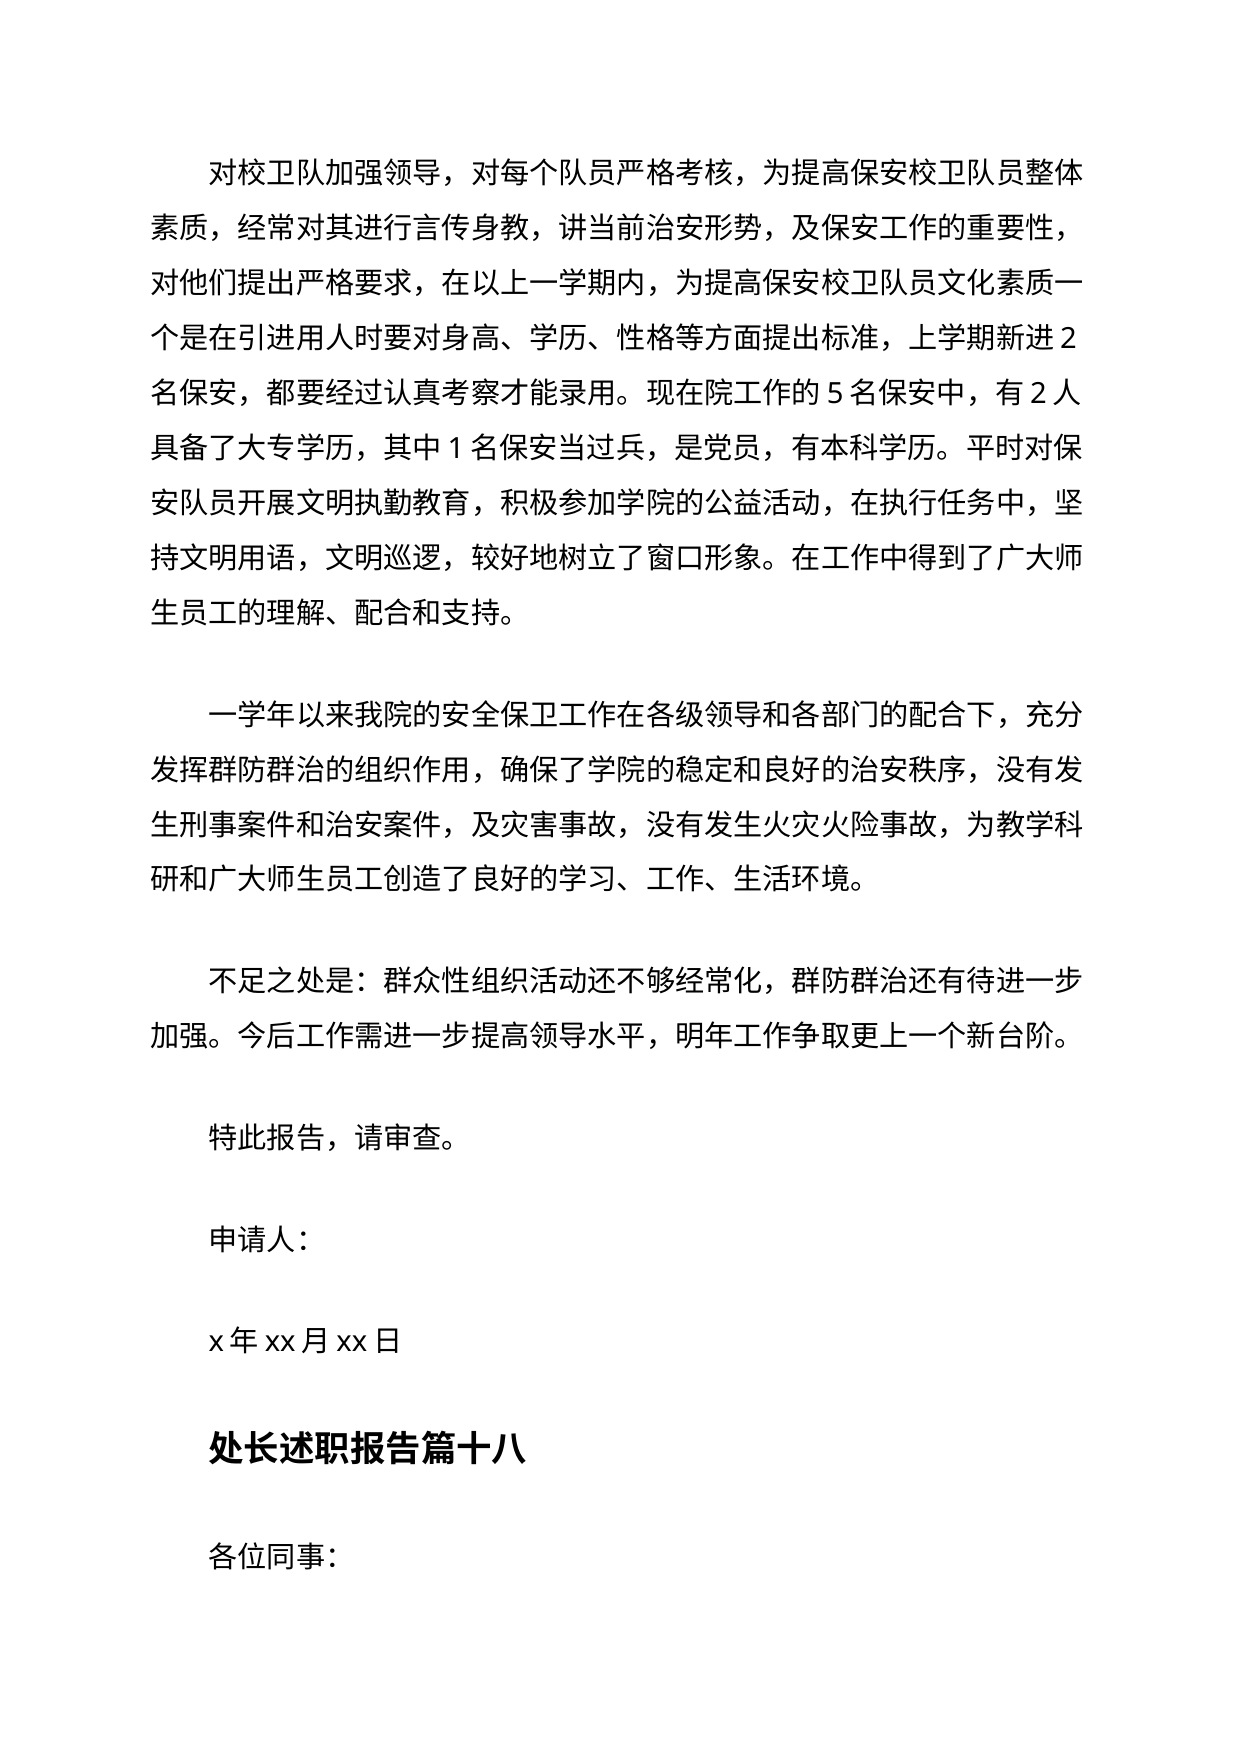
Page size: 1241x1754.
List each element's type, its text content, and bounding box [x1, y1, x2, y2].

text 对校卫队加强领导，对每个队员严格考核，为提高保安校卫队员整体素质，经常对其进行言传身教，讲当前治安形势，及保安工作的重要性，对他们提出严格要求，在以上一学期内，为提高保安校卫队员文化素质一个是在引进用人时要对身高、学历、性格等方面提出标准，上学期新进2名保安，都要经过认真考察才能录用。现在院工作的5名保安中，有2人具备了大专学历，其中1名保安当过兵，是党员，有本科学历。平时对保安队员开展文明执勤教育，积极参加学院的公益活动，在执行任务中，坚持文明用语，文明巡逻，较好地树立了窗口形象。在工作中得到了广大师生员工的理解、配合和支持。 [150, 150, 1090, 632]
text 不足之处是：群众性组织活动还不够经常化，群防群治还有待进一步加强。今后工作需进一步提高领导水平，明年工作争取更上一个新台阶。 [150, 958, 1090, 1055]
text x年xx月xx日 [150, 1318, 1090, 1360]
text 一学年以来我院的安全保卫工作在各级领导和各部门的配合下，充分发挥群防群治的组织作用，确保了学院的稳定和良好的治安秩序，没有发生刑事案件和治安案件，及灾害事故，没有发生火灾火险事故，为教学科研和广大师生员工创造了良好的学习、工作、生活环境。 [150, 691, 1090, 898]
text 处长述职报告篇十八 [150, 1420, 1090, 1471]
text 特此报告，请审查。 [150, 1114, 1090, 1157]
text 各位同事： [150, 1533, 1090, 1576]
text 申请人： [150, 1216, 1090, 1258]
